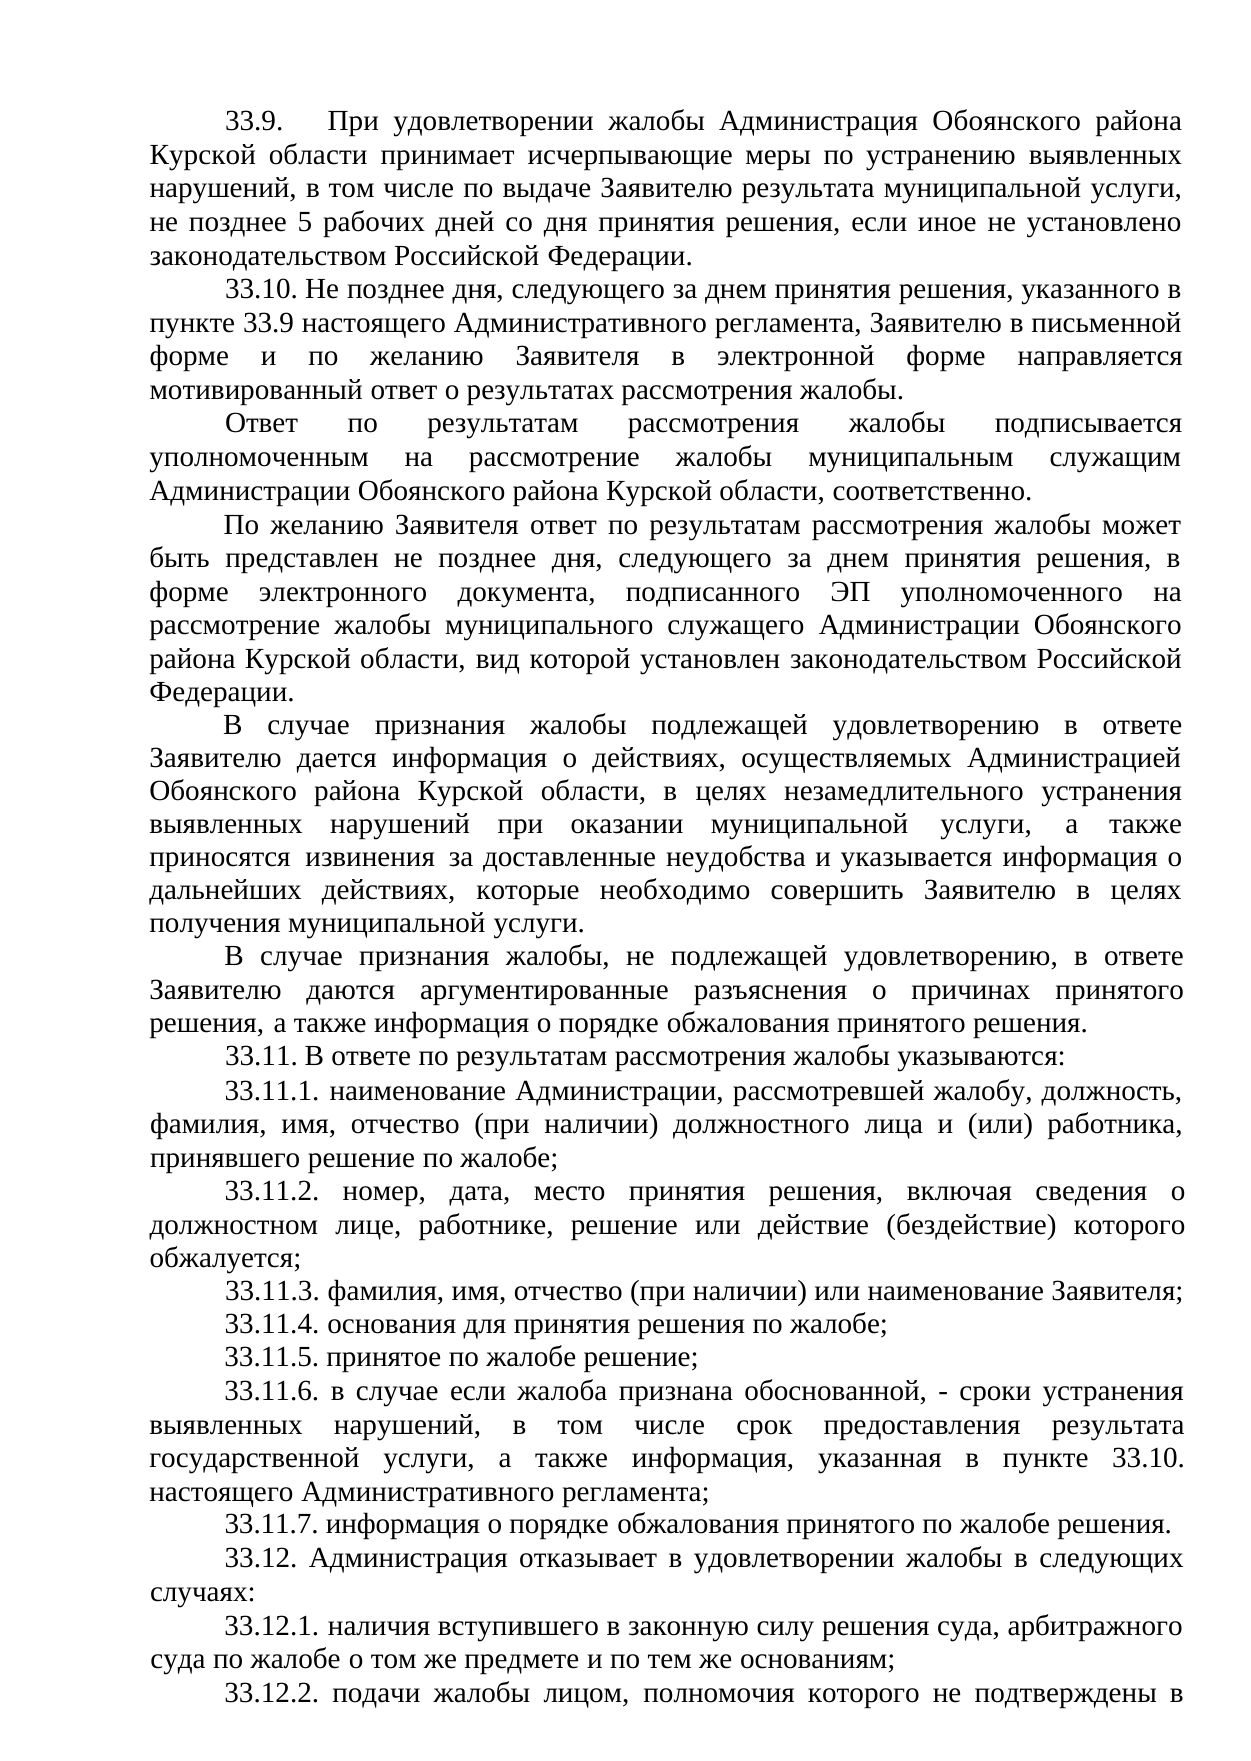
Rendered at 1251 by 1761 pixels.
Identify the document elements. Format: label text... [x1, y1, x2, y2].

list основания для принятия решения по жалобе; [224, 1307, 1196, 1340]
list принятое по жалобе решение; [224, 1340, 1196, 1373]
list В ответе по результатам рассмотрения жалобы указываются: [225, 1039, 1196, 1072]
text В случае признания жалобы подлежащей удовлетворению в ответе Заявителю дается информация о действиях, осуществляемых Администрацией Обоянского района Курской области, в целях незамедлительного устранения выявленных нарушений при оказании муниципальной услуги, а также приносятся извинения за доставленные неудобства и указывается информация о дальнейших действиях, которые необходимо совершить Заявителю в целях получения муниципальной услуги. [149, 708, 1182, 938]
text Ответ по результатам рассмотрения жалобы подписывается уполномоченным на рассмотрение жалобы муниципальным служащим Администрации Обоянского района Курской области, соответственно. [149, 405, 1182, 507]
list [149, 1675, 1184, 1708]
list При удовлетворении жалобы Администрация Обоянского района Курской области принимает исчерпывающие меры по устранению выявленных нарушений, в том числе по выдаче Заявителю результата муниципальной услуги, не позднее 5 рабочих дней со дня принятия решения, если иное не установлено законодательством Российской Федерации. [149, 103, 1182, 271]
list в случае если жалоба признана обоснованной, - сроки устранения выявленных нарушений, в том числе срок предоставления результата государственной услуги, а также информация, указанная в пункте 33.10. настоящего Административного регламента; [149, 1373, 1185, 1508]
list информация о порядке обжалования принятого по жалобе решения. [224, 1508, 1196, 1541]
list наличия вступившего в законную силу решения суда, арбитражного суда по жалобе о том же предмете и по тем же основаниям; [150, 1608, 1183, 1675]
list Администрация отказывает в удовлетворении жалобы в следующих случаях: [150, 1541, 1184, 1608]
list фамилия, имя, отчество (при наличии) или наименование Заявителя; [225, 1274, 1196, 1307]
list наименование Администрации, рассмотревшей жалобу, должность, фамилия, имя, отчество (при наличии) должностного лица и (или) работника, принявшего решение по жалобе; [150, 1073, 1183, 1173]
text По желанию Заявителя ответ по результатам рассмотрения жалобы может быть представлен не позднее дня, следующего за днем принятия решения, в форме электронного документа, подписанного ЭП уполномоченного на рассмотрение жалобы муниципального служащего Администрации Обоянского района Курской области, вид которой установлен законодательством Российской Федерации. [149, 507, 1182, 708]
text В случае признания жалобы, не подлежащей удовлетворению, в ответе Заявителю даются аргументированные разъяснения о причинах принятого решения, а также информация о порядке обжалования принятого решения. [149, 938, 1184, 1039]
list Не позднее дня, следующего за днем принятия решения, указанного в пункте 33.9 настоящего Административного регламента, Заявителю в письменной форме и по желанию Заявителя в электронной форме направляется мотивированный ответ о результатах рассмотрения жалобы. [149, 271, 1183, 405]
list номер, дата, место принятия решения, включая сведения о должностном лице, работнике, решение или действие (бездействие) которого обжалуется; [149, 1173, 1185, 1274]
